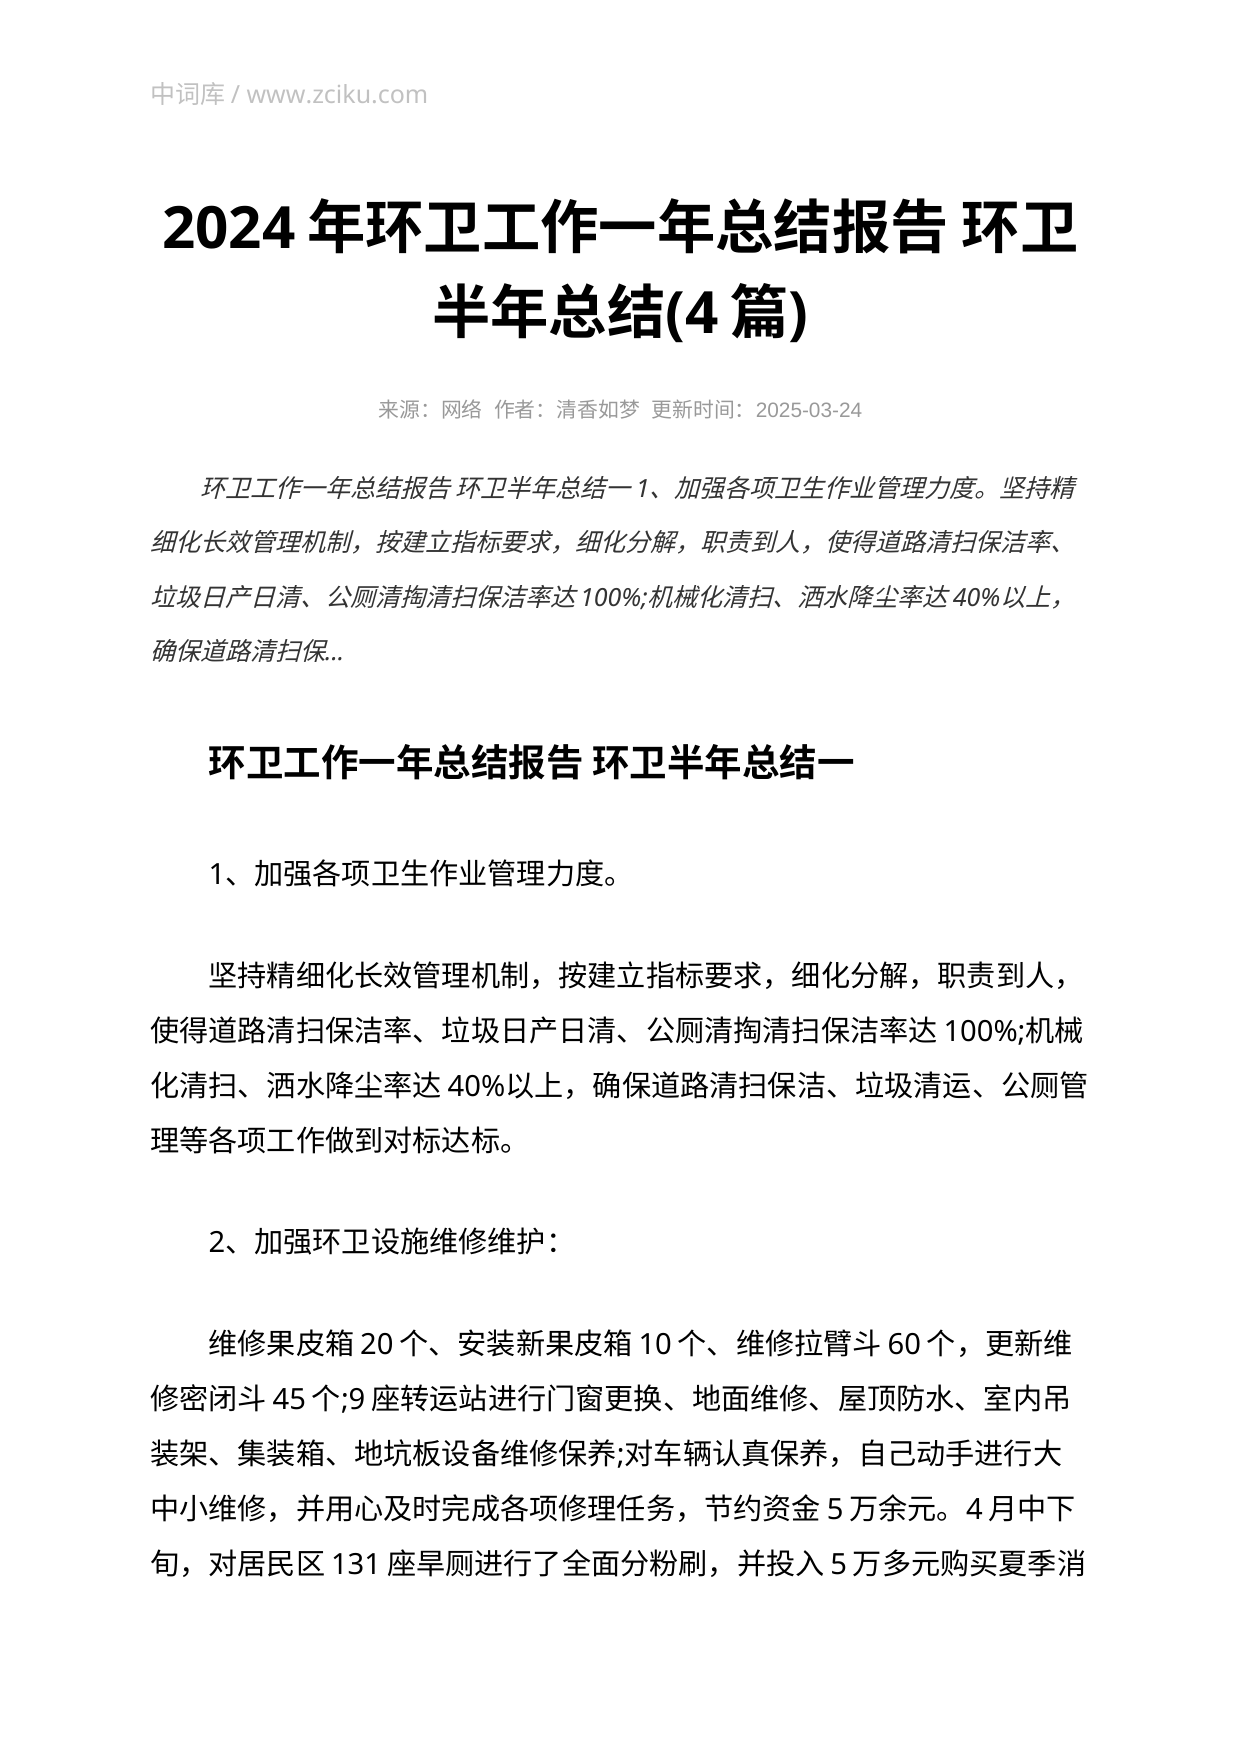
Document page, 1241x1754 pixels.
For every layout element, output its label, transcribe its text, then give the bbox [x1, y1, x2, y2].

text 坚持精细化长效管理机制，按建立指标要求，细化分解，职责到人，使得道路清扫保洁率、垃圾日产日清、公厕清掏清扫保洁率达100%;机械化清扫、洒水降尘率达40%以上，确保道路清扫保洁、垃圾清运、公厕管理等各项工作做到对标达标。 [150, 952, 1090, 1159]
subtitle 2024年环卫工作一年总结报告 环卫半年总结(4篇) [150, 181, 1090, 351]
text 环卫工作一年总结报告 环卫半年总结一1、加强各项卫生作业管理力度。坚持精细化长效管理机制，按建立指标要求，细化分解，职责到人，使得道路清扫保洁率、垃圾日产日清、公厕清掏清扫保洁率达100%;机械化清扫、洒水降尘率达40%以上，确保道路清扫保... [150, 468, 1090, 668]
text 环卫工作一年总结报告 环卫半年总结一 [150, 733, 1090, 787]
text 1、加强各项卫生作业管理力度。 [150, 850, 1090, 893]
text 来源：网络 作者：清香如梦 更新时间：2025-03-24 [150, 398, 1090, 422]
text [150, 1321, 1090, 1583]
text 2、加强环卫设施维修维护： [150, 1219, 1090, 1261]
